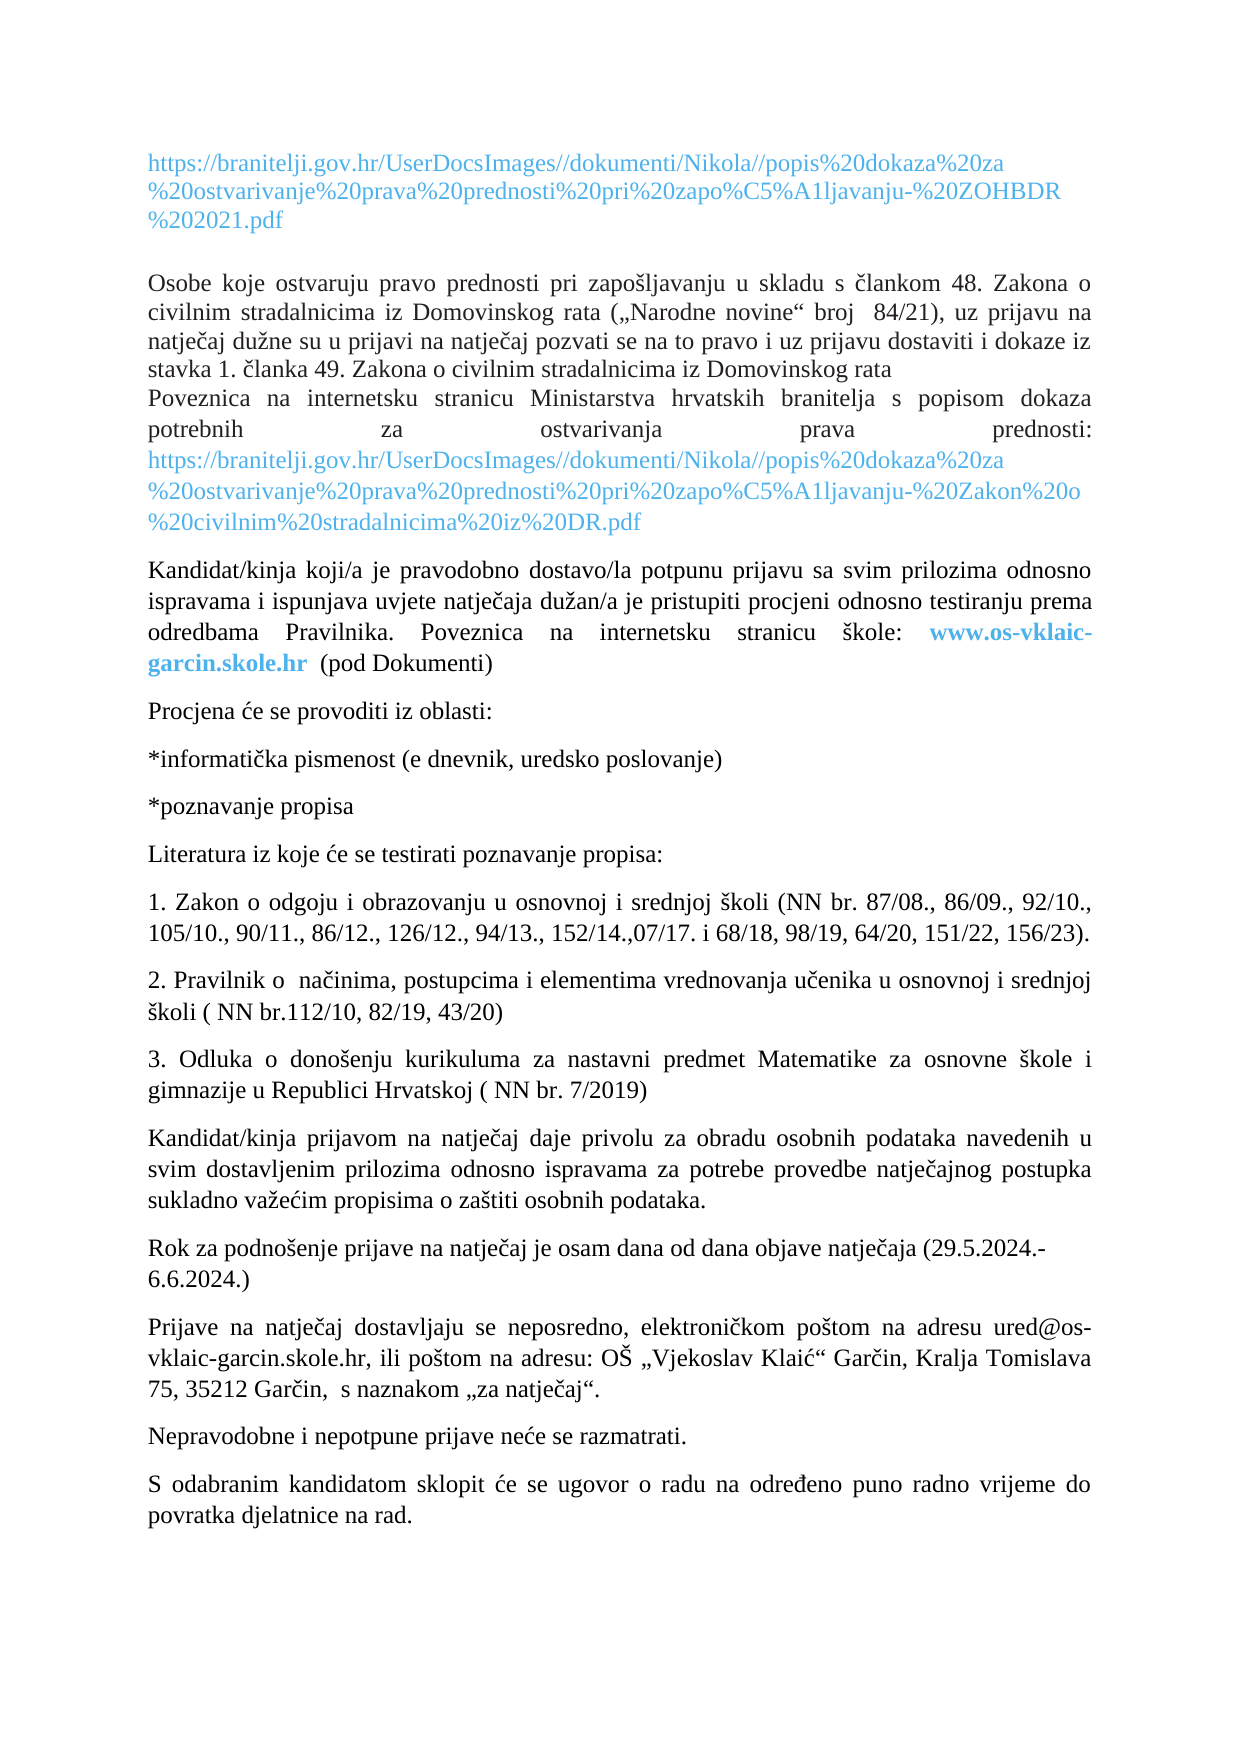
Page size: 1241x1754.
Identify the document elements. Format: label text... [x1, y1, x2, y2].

text Nepravodobne i nepotpune prijave neće se razmatrati. [148, 1421, 1093, 1450]
text 1. Zakon o odgoju i obrazovanju u osnovnoj i srednjoj školi (NN br. 87/08., 86/09., 92/10., 105/10., 90/11., 86/12., 126/12., 94/13., 152/14.,07/17. i 68/18, 98/19, 64/20, 151/22, 156/23). [148, 887, 1093, 947]
text https://branitelji.gov.hr/UserDocsImages//dokumenti/Nikola//popis%20dokaza%20za%20ostvarivanje%20prava%20prednosti%20pri%20zapo%C5%A1ljavanju-%20ZOHBDR%202021.pdf [148, 148, 1093, 234]
text Procjena će se provoditi iz oblasti: [148, 696, 1093, 725]
text Poveznica na internetsku stranicu Ministarstva hrvatskih branitelja s popisom dokaza potrebnih za ostvarivanja prava prednosti: https://branitelji.gov.hr/UserDocsImages//dokumenti/Nikola//popis%20dokaza%20za%20ostvarivanje%20prava%20prednosti%20pri%20zapo%C5%A1ljavanju-%20Zakon%20o%20civilnim%20stradalnicima%20iz%20DR.pdf [148, 383, 1093, 536]
text 3. Odluka o donošenju kurikuluma za nastavni predmet Matematike za osnovne škole i gimnazije u Republici Hrvatskoj ( NN br. 7/2019) [148, 1073, 1093, 1104]
text 2. Pravilnik o načinima, postupcima i elementima vrednovanja učenika u osnovnoj i srednjoj školi ( NN br.112/10, 82/19, 43/20) [148, 966, 1093, 1025]
text Kandidat/kinja prijavom na natječaj daje privolu za obradu osobnih podataka navedenih u svim dostavljenim prilozima odnosno ispravama za potrebe provedbe natječajnog postupka sukladno važećim propisima o zaštiti osobnih podataka. [148, 1123, 1093, 1214]
text S odabranim kandidatom sklopit će se ugovor o radu na određeno puno radno vrijeme do povratka djelatnice na rad. [148, 1469, 1093, 1529]
text *poznavanje propisa [148, 791, 1093, 820]
text Osobe koje ostvaruju pravo prednosti pri zapošljavanju u skladu s člankom 48. Zakona o civilnim stradalnicima iz Domovinskog rata („Narodne novine“ broj 84/21), uz prijavu na natječaj dužne su u prijavi na natječaj pozvati se na to pravo i uz prijavu dostaviti i dokaze iz stavka 1. članka 49. Zakona o civilnim stradalnicima iz Domovinskog rata [148, 268, 1093, 383]
text Prijave na natječaj dostavljaju se neposredno, elektroničkom poštom na adresu ured@os-vklaic-garcin.skole.hr, ili poštom na adresu: OŠ „Vjekoslav Klaić“ Garčin, Kralja Tomislava 75, 35212 Garčin, s naznakom „za natječaj“. [148, 1312, 1093, 1402]
text Rok za podnošenje prijave na natječaj je osam dana od dana objave natječaja (29.5.2024.-6.6.2024.) [148, 1233, 1093, 1293]
text *informatička pismenost (e dnevnik, uredsko poslovanje) [148, 744, 1093, 772]
text Literatura iz koje će se testirati poznavanje propisa: [148, 839, 1093, 868]
text Kandidat/kinja koji/a je pravodobno dostavo/la potpunu prijavu sa svim prilozima odnosno ispravama i ispunjava uvjete natječaja dužan/a je pristupiti procjeni odnosno testiranju prema odredbama Pravilnika. Poveznica na internetsku stranicu škole: www.os-vklaic-garcin.skole.hr (pod Dokumenti) [148, 555, 1093, 677]
